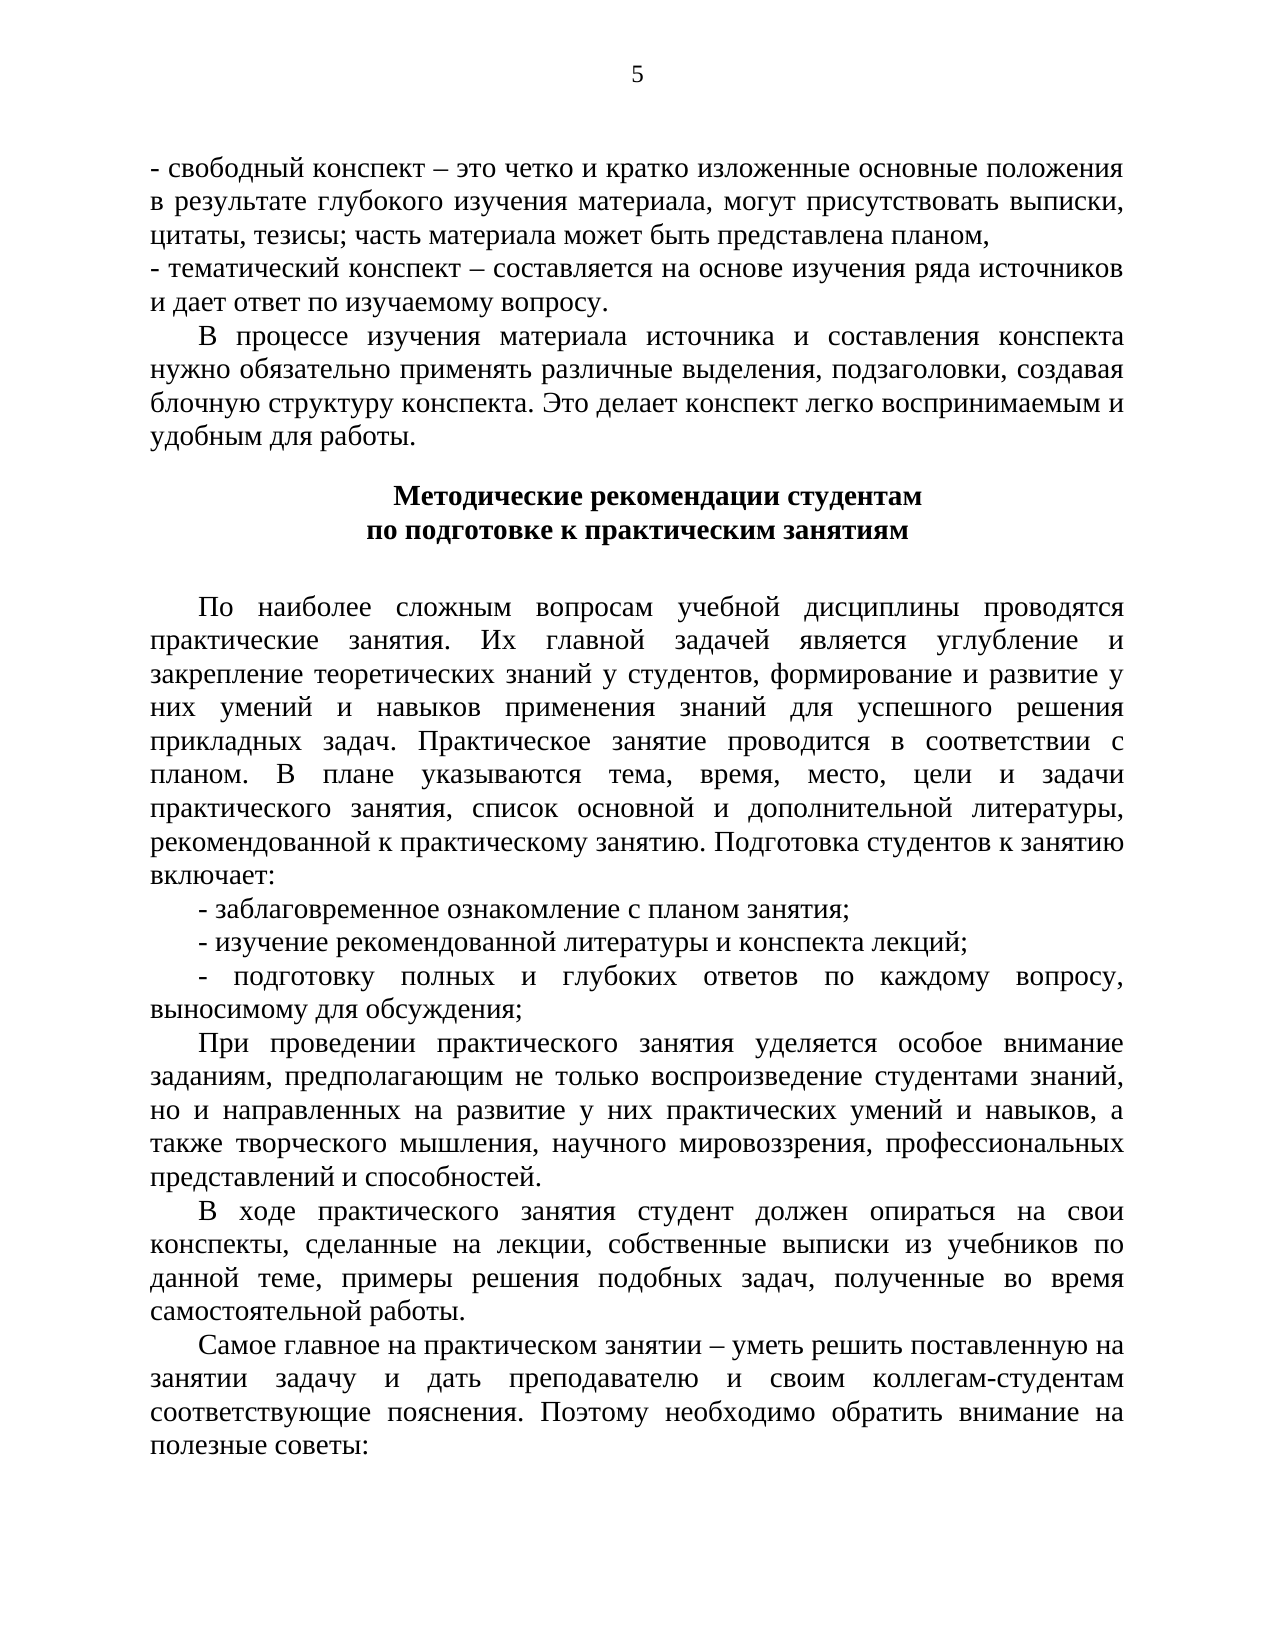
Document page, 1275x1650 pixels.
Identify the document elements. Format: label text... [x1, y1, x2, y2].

text По наиболее сложным вопросам учебной дисциплины проводятся практические занятия. Их главной задачей является углубление и закрепление теоретических знаний у студентов, формирование и развитие у них умений и навыков применения знаний для успешного решения прикладных задач. Практическое занятие проводится в соответствии с планом. В плане указываются тема, время, место, цели и задачи практического занятия, список основной и дополнительной литературы, рекомендованной к практическому занятию. Подготовка студентов к занятию включает: [150, 589, 1125, 891]
text Самое главное на практическом занятии – уметь решить поставленную на занятии задачу и дать преподавателю и своим коллегам-студентам соответствующие пояснения. Поэтому необходимо обратить внимание на полезные советы: [150, 1327, 1125, 1461]
text В ходе практического занятия студент должен опираться на свои конспекты, сделанные на лекции, собственные выписки из учебников по данной теме, примеры решения подобных задач, полученные во время самостоятельной работы. [150, 1193, 1125, 1327]
text При проведении практического занятия уделяется особое внимание заданиям, предполагающим не только воспроизведение студентами знаний, но и направленных на развитие у них практических умений и навыков, а также творческого мышления, научного мировоззрения, профессиональных представлений и способностей. [150, 1025, 1125, 1193]
text В процессе изучения материала источника и составления конспекта нужно обязательно применять различные выделения, подзаголовки, создавая блочную структуру конспекта. Это делает конспект легко воспринимаемым и удобным для работы. [150, 318, 1125, 452]
text - изучение рекомендованной литературы и конспекта лекций; [150, 924, 1125, 958]
text - подготовку полных и глубоких ответов по каждому вопросу, выносимому для обсуждения; [150, 958, 1125, 1025]
text - свободный конспект – это четко и кратко изложенные основные положения в результате глубокого изучения материала, могут присутствовать выписки, цитаты, тезисы; часть материала может быть представлена планом, [150, 150, 1125, 251]
text - тематический конспект – составляется на основе изучения ряда источников и дает ответ по изучаемому вопросу. [150, 251, 1125, 318]
text Методические рекомендации студентам по подготовке к практическим занятиям [150, 478, 1125, 545]
text - заблаговременное ознакомление с планом занятия; [150, 891, 1125, 924]
